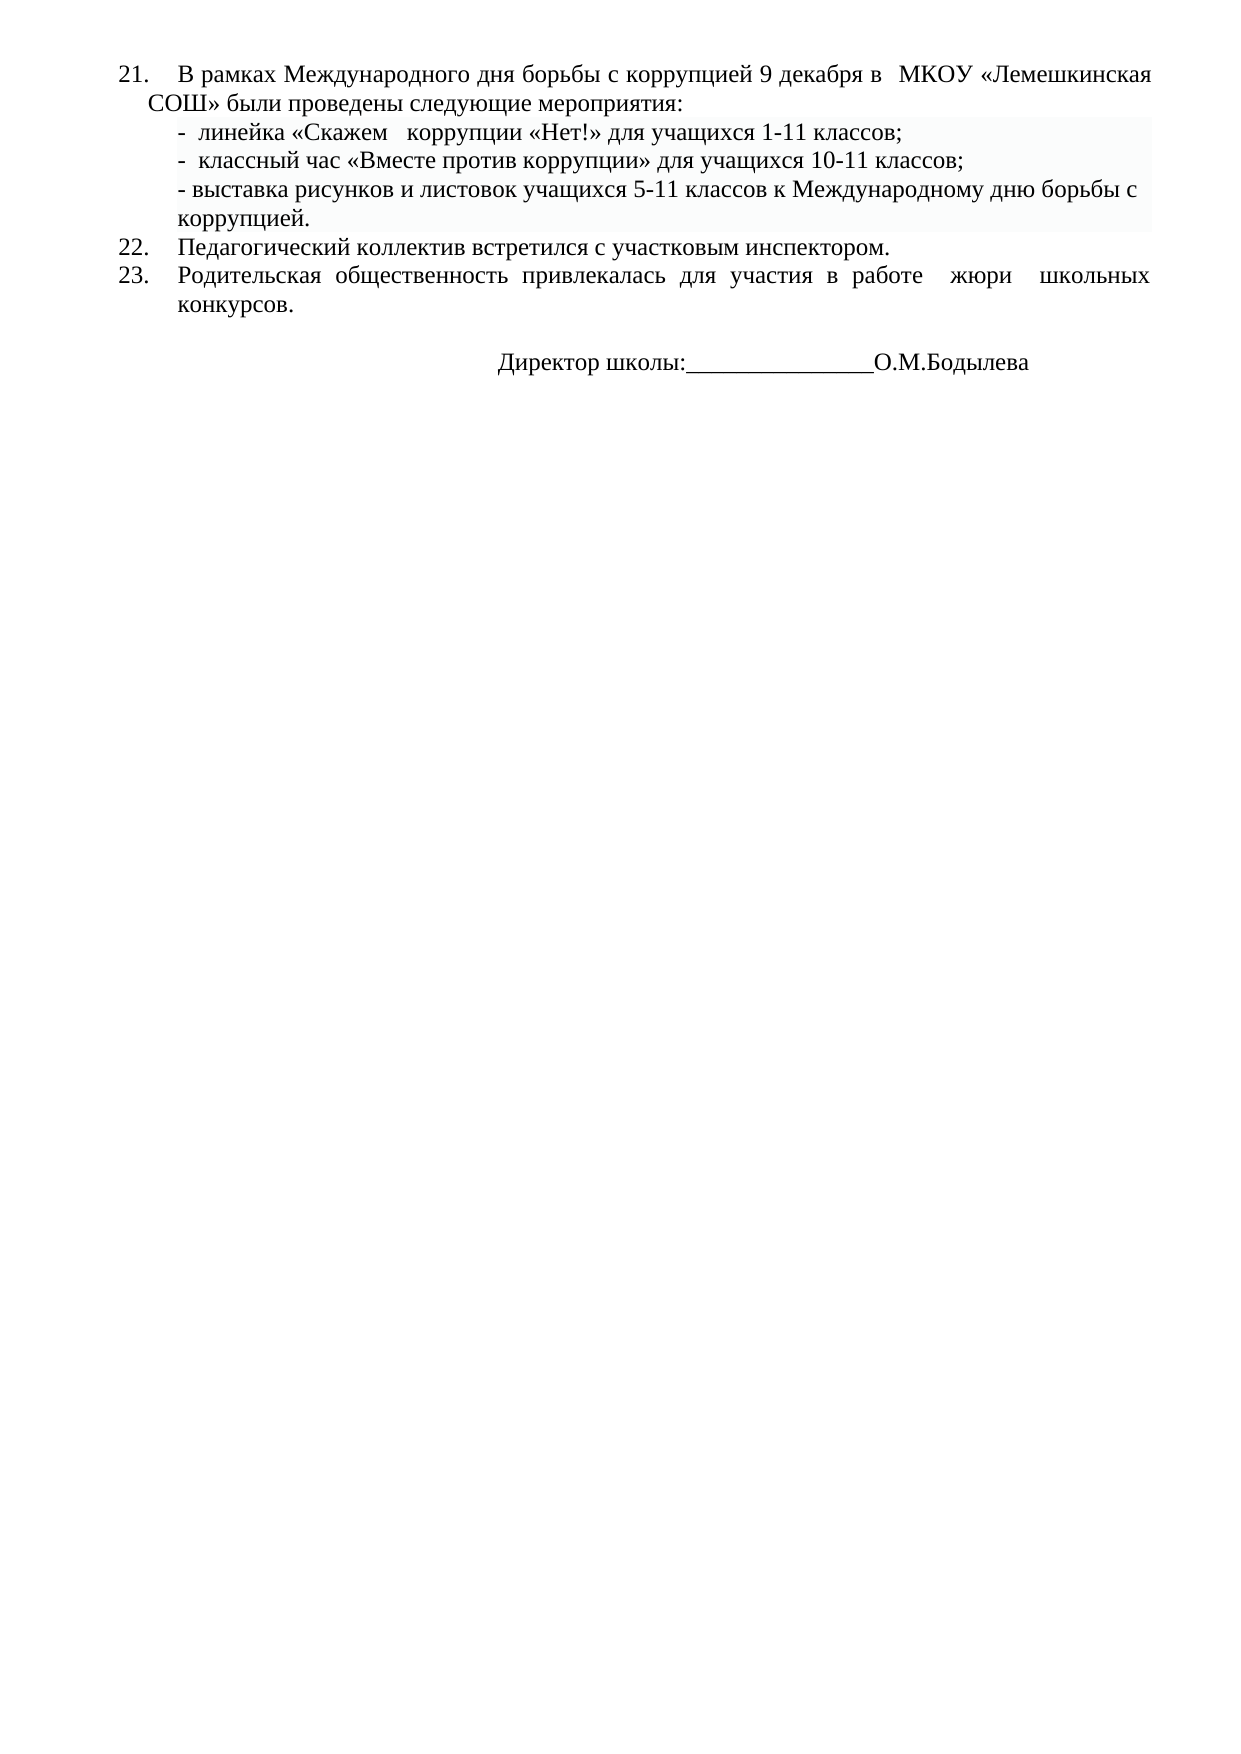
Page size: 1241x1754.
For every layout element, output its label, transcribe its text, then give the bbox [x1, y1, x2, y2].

list Педагогический коллектив встретился с участковым инспектором. [118, 232, 1152, 260]
list Директор школы:_______________О.М.Бодылева [148, 347, 1152, 375]
text - выставка рисунков и листовок учащихся 5-11 классов к Международному дню борьбы с коррупцией. [177, 174, 1152, 232]
text - классный час «Вместе против коррупции» для учащихся 10-11 классов; [177, 145, 1152, 174]
list Родительская общественность привлекалась для участия в работе жюри школьных конкурсов. [118, 260, 1152, 318]
text - линейка «Скажем коррупции «Нет!» для учащихся 1-11 классов; [177, 117, 1152, 145]
list В рамках Международного дня борьбы с коррупцией 9 декабря в МКОУ «Лемешкинская СОШ» были проведены следующие мероприятия: [118, 59, 1152, 117]
